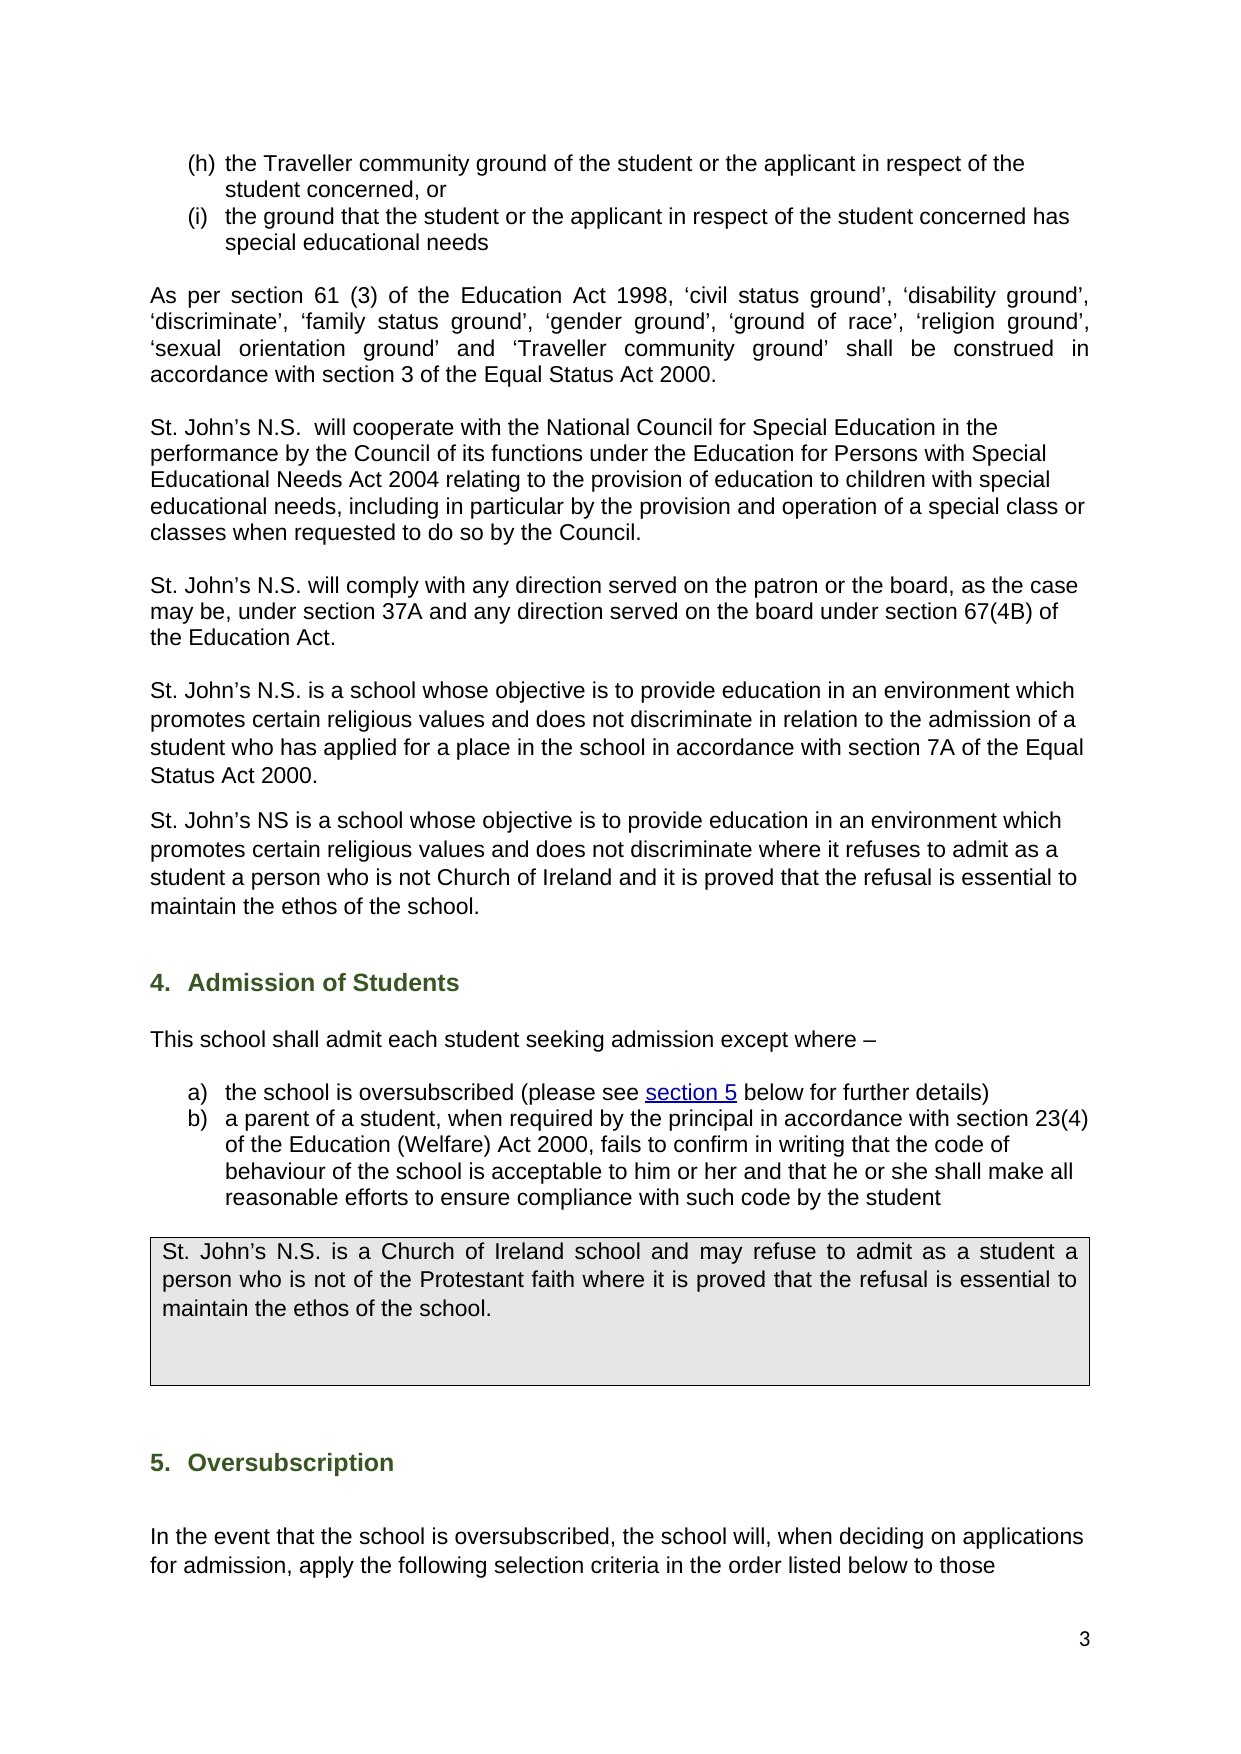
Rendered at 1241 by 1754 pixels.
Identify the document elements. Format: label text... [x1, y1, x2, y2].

subtitle Admission of Students [150, 968, 1090, 997]
list the ground that the student or the applicant in respect of the student concerned has special educational needs [187, 203, 1090, 255]
table_header St. John’s N.S. is a Church of Ireland school and may refuse to admit as a student a person who is not of the Protestant faith where it is proved that the refusal is essential to maintain the ethos of the school. [151, 1238, 1089, 1385]
text St. John’s N.S. is a school whose objective is to provide education in an environment which promotes certain religious values and does not discriminate in relation to the admission of a student who has applied for a place in the school in accordance with section 7A of the Equal Status Act 2000. [150, 677, 1090, 789]
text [150, 1523, 1090, 1578]
text St. John’s NS is a school whose objective is to provide education in an environment which promotes certain religious values and does not discriminate where it refuses to admit as a student a person who is not Church of Ireland and it is proved that the refusal is essential to maintain the ethos of the school. [150, 807, 1090, 919]
subtitle Oversubscription [150, 1447, 1090, 1476]
list the school is oversubscribed (please see section 5 below for further details) [187, 1078, 1090, 1105]
text St. John’s N.S. will comply with any direction served on the patron or the board, as the case may be, under section 37A and any direction served on the board under section 67(4B) of the Education Act. [150, 572, 1090, 651]
text This school shall admit each student seeking admission except where – [150, 1026, 1090, 1052]
text St. John’s N.S. will cooperate with the National Council for Special Education in the performance by the Council of its functions under the Education for Persons with Special Educational Needs Act 2004 relating to the provision of education to children with special educational needs, including in particular by the provision and operation of a special class or classes when requested to do so by the Council. [150, 413, 1090, 545]
list a parent of a student, when required by the principal in accordance with section 23(4) of the Education (Welfare) Act 2000, fails to confirm in writing that the code of behaviour of the school is acceptable to him or her and that he or she shall make all reasonable efforts to ensure compliance with such code by the student [187, 1105, 1090, 1210]
list the Traveller community ground of the student or the applicant in respect of the student concerned, or [187, 150, 1090, 203]
text As per section 61 (3) of the Education Act 1998, ‘civil status ground’, ‘disability ground’, ‘discriminate’, ‘family status ground’, ‘gender ground’, ‘ground of race’, ‘religion ground’, ‘sexual orientation ground’ and ‘Traveller community ground’ shall be construed in accordance with section 3 of the Equal Status Act 2000. [150, 282, 1090, 387]
